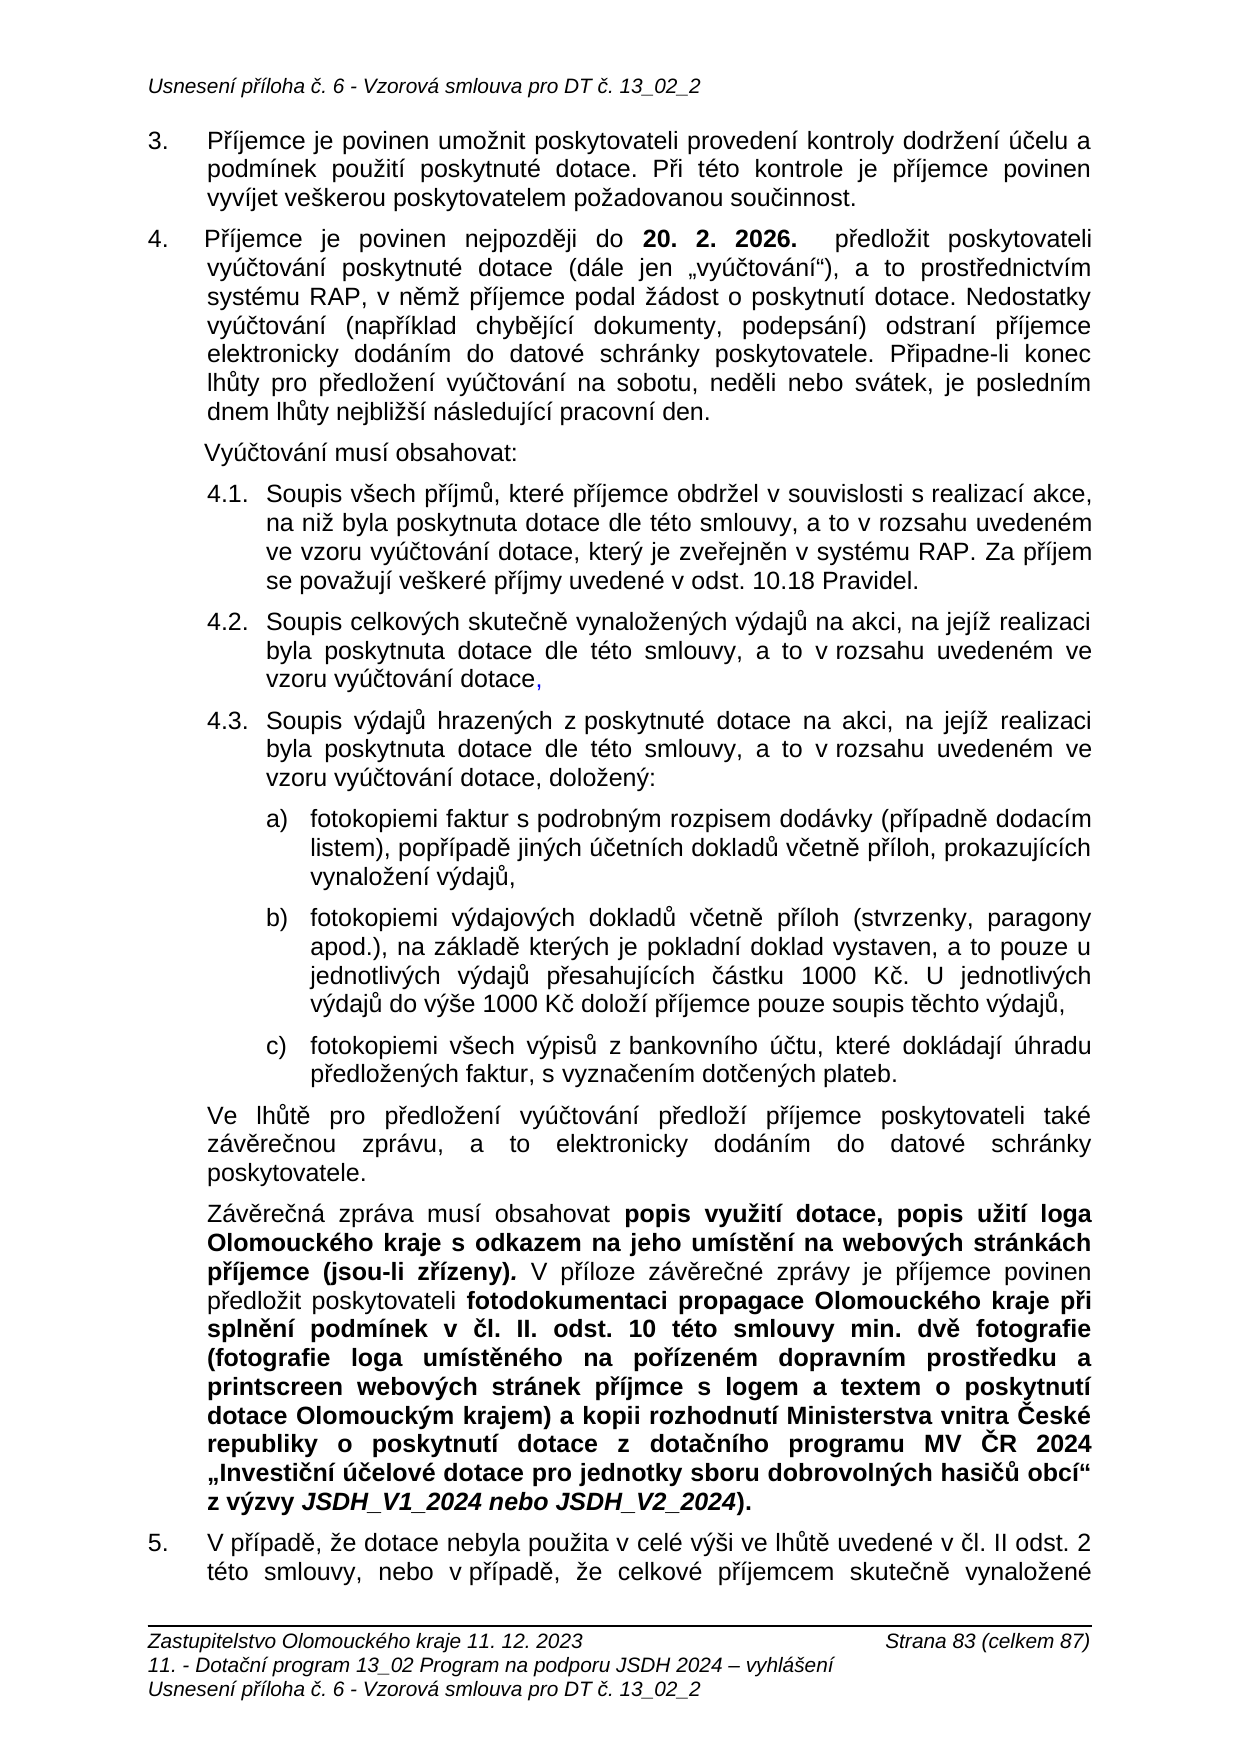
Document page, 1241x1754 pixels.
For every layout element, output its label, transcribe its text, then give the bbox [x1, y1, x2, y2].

text Vyúčtování musí obsahovat: [204, 438, 1092, 467]
list Příjemce je povinen umožnit poskytovateli provedení kontroly dodržení účelu a podmínek použití poskytnuté dotace. Při této kontrole je příjemce povinen vyvíjet veškerou poskytovatelem požadovanou součinnost. [148, 126, 1092, 212]
text Ve lhůtě pro předložení vyúčtování předloží příjemce poskytovateli také závěrečnou zprávu, a to elektronicky dodáním do datové schránky poskytovatele. [207, 1101, 1092, 1187]
list fotokopiemi všech výpisů z bankovního účtu, které dokládají úhradu předložených faktur, s vyznačením dotčených plateb. [266, 1031, 1092, 1088]
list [148, 1528, 1092, 1586]
list fotokopiemi faktur s podrobným rozpisem dodávky (případně dodacím listem), popřípadě jiných účetních dokladů včetně příloh, prokazujících vynaložení výdajů, [266, 804, 1092, 891]
list fotokopiemi výdajových dokladů včetně příloh (stvrzenky, paragony apod.), na základě kterých je pokladní doklad vystaven, a to pouze u jednotlivých výdajů přesahujících částku 1000 Kč. U jednotlivých výdajů do výše 1000 Kč doloží příjemce pouze soupis těchto výdajů, [266, 903, 1092, 1018]
list Soupis všech příjmů, které příjemce obdržel v souvislosti s realizací akce, na niž byla poskytnuta dotace dle této smlouvy, a to v rozsahu uvedeném ve vzoru vyúčtování dotace, který je zveřejněn v systému RAP. Za příjem se považují veškeré příjmy uvedené v odst. 10.18 Pravidel. [207, 479, 1092, 594]
list Soupis výdajů hrazených z poskytnuté dotace na akci, na jejíž realizaci byla poskytnuta dotace dle této smlouvy, a to v rozsahu uvedeném ve vzoru vyúčtování dotace, doložený: [207, 706, 1092, 792]
text Závěrečná zpráva musí obsahovat popis využití dotace, popis užití loga Olomouckého kraje s odkazem na jeho umístění na webových stránkách příjemce (jsou-li zřízeny). V příloze závěrečné zprávy je příjemce povinen předložit poskytovateli fotodokumentaci propagace Olomouckého kraje při splnění podmínek v čl. II. odst. 10 této smlouvy min. dvě fotografie (fotografie loga umístěného na pořízeném dopravním prostředku a printscreen webových stránek příjmce s logem a textem o poskytnutí dotace Olomouckým krajem) a kopii rozhodnutí Ministerstva vnitra České republiky o poskytnutí dotace z dotačního programu MV ČR 2024 „Investiční účelové dotace pro jednotky sboru dobrovolných hasičů obcí“ z výzvy JSDH_V1_2024 nebo JSDH_V2_2024). [207, 1199, 1092, 1516]
list Soupis celkových skutečně vynaložených výdajů na akci, na jejíž realizaci byla poskytnuta dotace dle této smlouvy, a to v rozsahu uvedeném ve vzoru vyúčtování dotace, [207, 607, 1092, 693]
list Příjemce je povinen nejpozději do 20. 2. 2026. předložit poskytovateli vyúčtování poskytnuté dotace (dále jen „vyúčtování“), a to prostřednictvím systému RAP, v němž příjemce podal žádost o poskytnutí dotace. Nedostatky vyúčtování (například chybějící dokumenty, podepsání) odstraní příjemce elektronicky dodáním do datové schránky poskytovatele. Připadne-li konec lhůty pro předložení vyúčtování na sobotu, neděli nebo svátek, je posledním dnem lhůty nejbližší následující pracovní den. [148, 224, 1092, 426]
